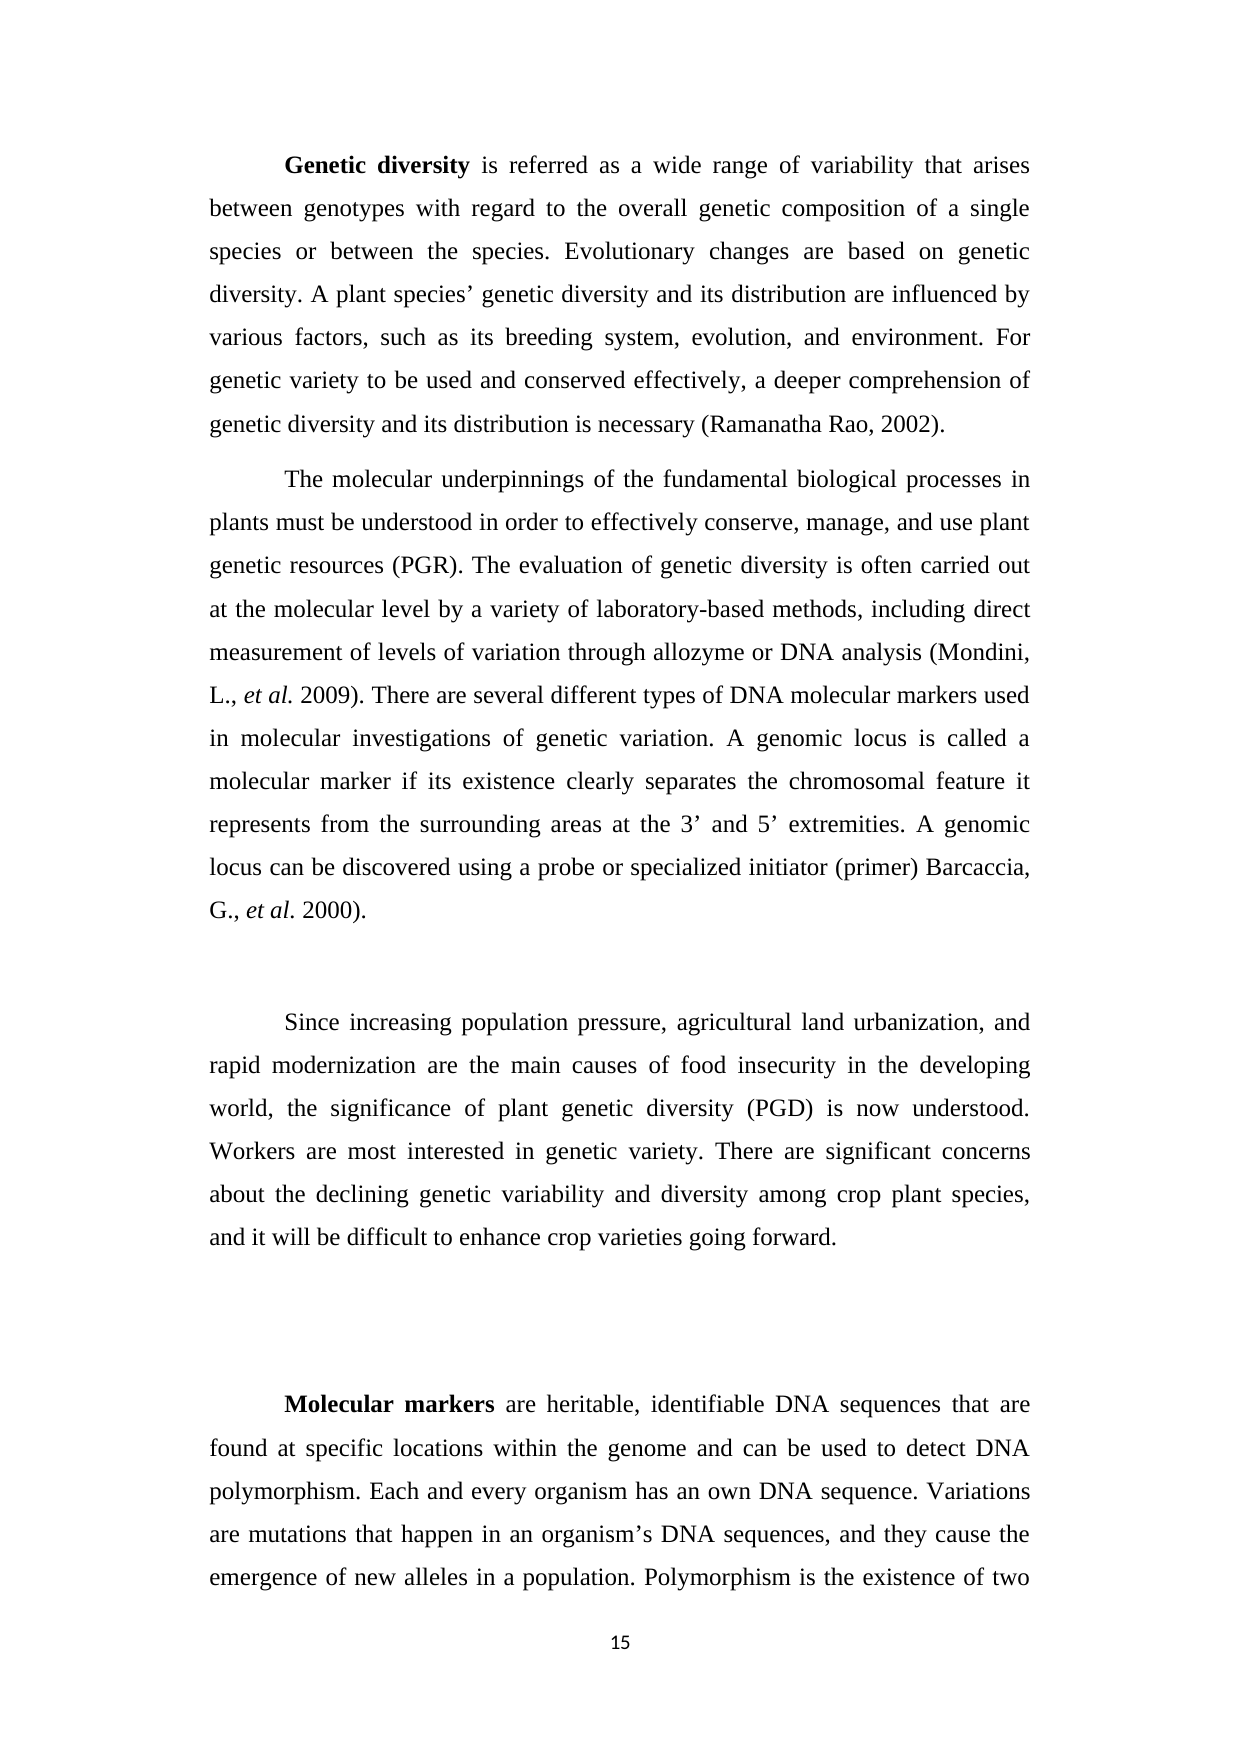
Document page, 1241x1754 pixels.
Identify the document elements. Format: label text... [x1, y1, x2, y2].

text Genetic diversity is referred as a wide range of variability that arises between genotypes with regard to the overall genetic composition of a single species or between the species. Evolutionary changes are based on genetic diversity. A plant species’ genetic diversity and its distribution are influenced by various factors, such as its breeding system, evolution, and environment. For genetic variety to be used and conserved effectively, a deeper comprehension of genetic diversity and its distribution is necessary (Ramanatha Rao, 2002). [209, 150, 1031, 437]
text Since increasing population pressure, agricultural land urbanization, and rapid modernization are the main causes of food insecurity in the developing world, the significance of plant genetic diversity (PGD) is now understood. Workers are most interested in genetic variety. There are significant concerns about the declining genetic variability and diversity among crop plant species, and it will be difficult to enhance crop varieties going forward. [209, 1007, 1031, 1251]
text The molecular underpinnings of the fundamental biological processes in plants must be understood in order to effectively conserve, manage, and use plant genetic resources (PGR). The evaluation of genetic diversity is often carried out at the molecular level by a variety of laboratory-based methods, including direct measurement of levels of variation through allozyme or DNA analysis (Mondini, L., et al. 2009). There are several different types of DNA molecular markers used in molecular investigations of genetic variation. A genomic locus is called a molecular marker if its existence clearly separates the chromosomal feature it represents from the surrounding areas at the 3’ and 5’ extremities. A genomic locus can be discovered using a probe or specialized initiator (primer) Barcaccia, G., et al. 2000). [209, 464, 1031, 924]
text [209, 1389, 1031, 1591]
